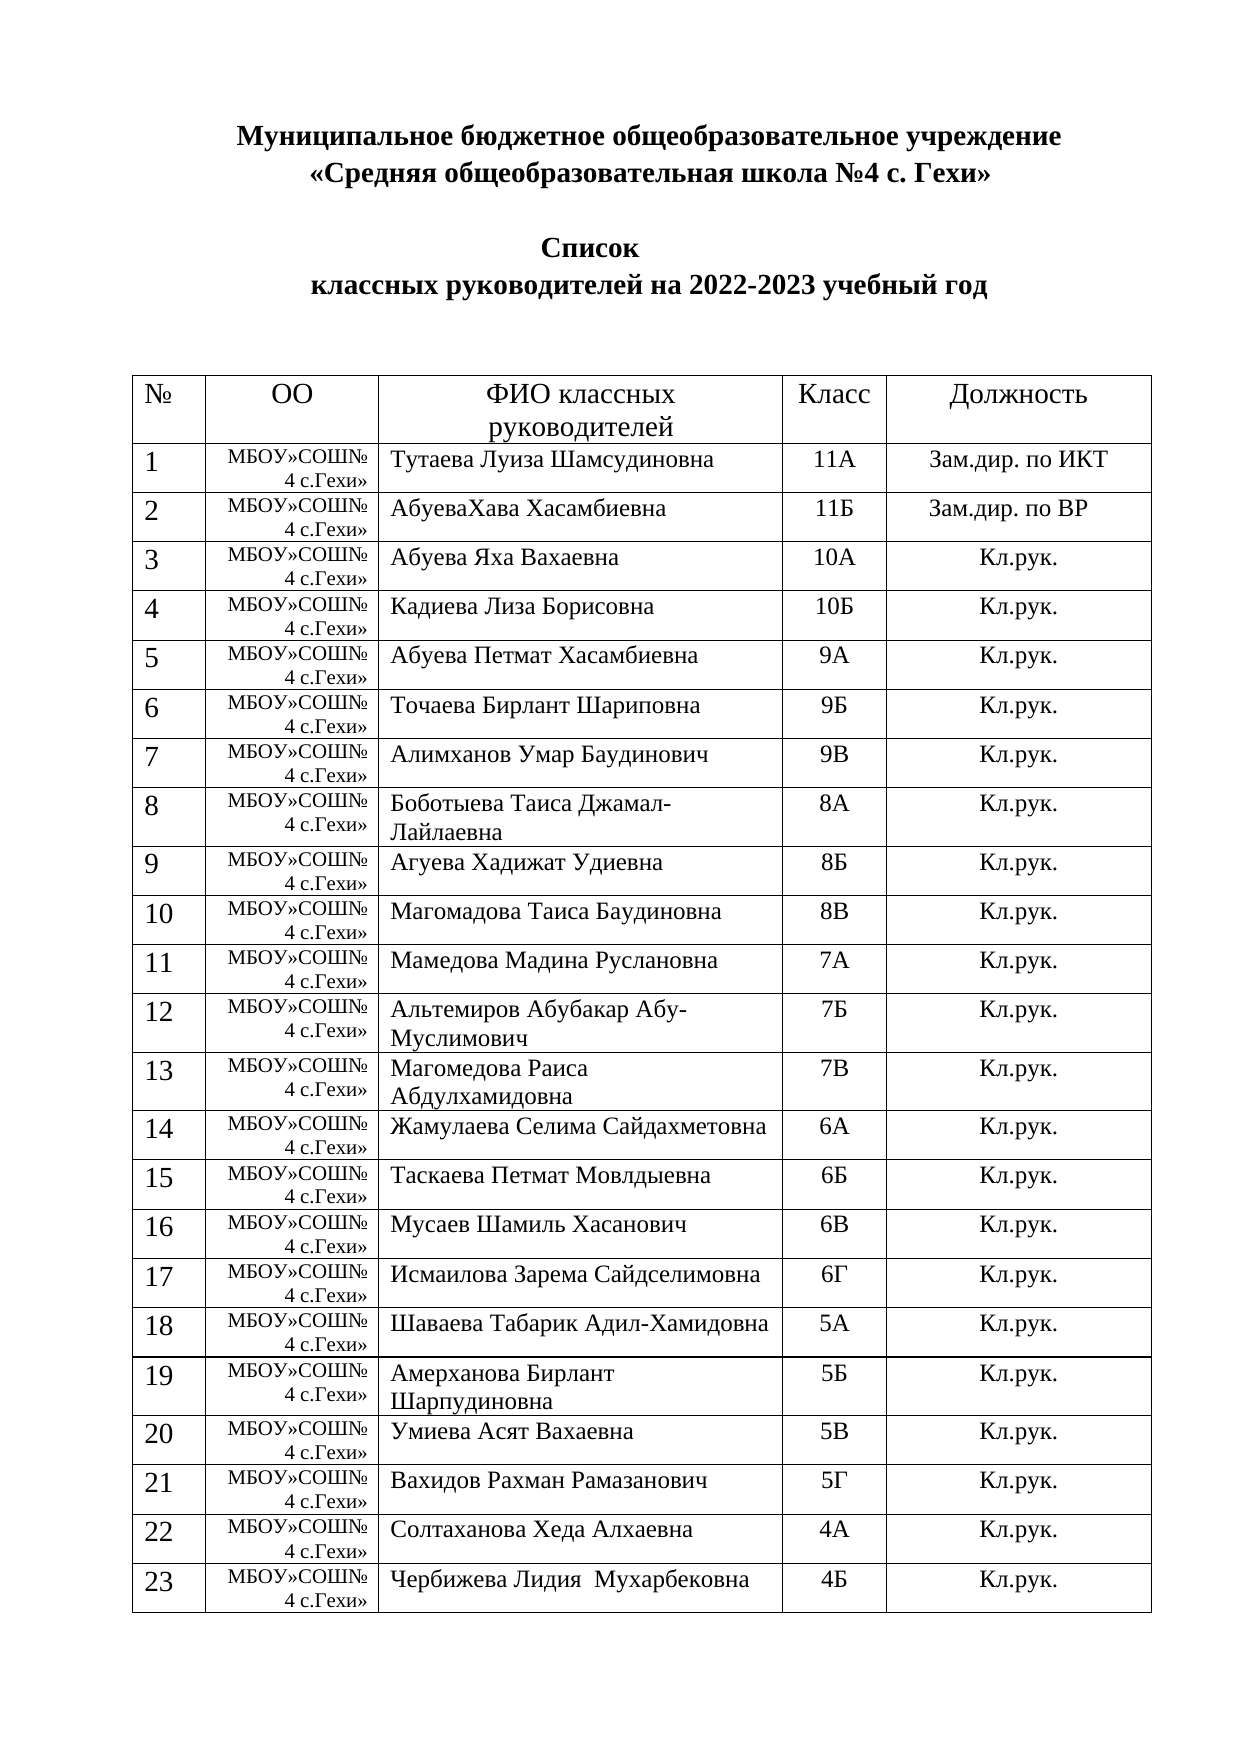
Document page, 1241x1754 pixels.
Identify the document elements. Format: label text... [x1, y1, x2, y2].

table_cell Абуева Яха Вахаевна [379, 542, 782, 590]
table_cell Магомадова Таиса Баудиновна [379, 896, 782, 944]
table_cell МБОУ»СОШ№4 с.Гехи» [206, 493, 378, 541]
table_cell Кл.рук. [887, 847, 1151, 895]
table_cell МБОУ»СОШ№4 с.Гехи» [206, 1416, 378, 1464]
table_header Должность [887, 376, 1151, 443]
table_cell Кадиева Лиза Борисовна [379, 591, 782, 639]
table_cell Кл.рук. [887, 1465, 1151, 1513]
table_cell МБОУ»СОШ№4 с.Гехи» [206, 994, 378, 1052]
table_cell 23 [133, 1564, 205, 1612]
table_cell МБОУ»СОШ№4 с.Гехи» [206, 1564, 378, 1612]
table_cell Зам.дир. по ИКТ [887, 444, 1151, 492]
table_cell МБОУ»СОШ№4 с.Гехи» [206, 542, 378, 590]
table_cell МБОУ»СОШ№4 с.Гехи» [206, 1111, 378, 1159]
table_cell 6Б [783, 1160, 886, 1208]
table_cell Кл.рук. [887, 1358, 1151, 1415]
table_cell Кл.рук. [887, 1515, 1151, 1563]
table_cell МБОУ»СОШ№4 с.Гехи» [206, 945, 378, 993]
table_cell 10А [783, 542, 886, 590]
table_cell Солтаханова Хеда Алхаевна [379, 1515, 782, 1563]
table_cell МБОУ»СОШ№4 с.Гехи» [206, 788, 378, 846]
table_cell 8Б [783, 847, 886, 895]
table_cell Кл.рук. [887, 896, 1151, 944]
table_cell Кл.рук. [887, 1416, 1151, 1464]
table_cell 1 [133, 444, 205, 492]
table_cell МБОУ»СОШ№4 с.Гехи» [206, 1160, 378, 1208]
table_header № [133, 376, 205, 443]
table_cell 7 [133, 739, 205, 787]
table_cell 5Б [783, 1358, 886, 1415]
table_cell 11А [783, 444, 886, 492]
table_cell 8 [133, 788, 205, 846]
table_cell Альтемиров Абубакар Абу-Муслимович [379, 994, 782, 1052]
table_cell Мусаев Шамиль Хасанович [379, 1210, 782, 1258]
table_cell 12 [133, 994, 205, 1052]
table_cell МБОУ»СОШ№4 с.Гехи» [206, 1308, 378, 1356]
table_cell 15 [133, 1160, 205, 1208]
text «Средняя общеобразовательная школа №4 с. Гехи» [147, 155, 1152, 189]
table_cell 5В [783, 1416, 886, 1464]
table_cell Кл.рук. [887, 1564, 1151, 1612]
table_cell 10Б [783, 591, 886, 639]
table_cell МБОУ»СОШ№4 с.Гехи» [206, 641, 378, 689]
table_cell 4 [133, 591, 205, 639]
table_cell Кл.рук. [887, 1308, 1151, 1356]
table_cell МБОУ»СОШ№4 с.Гехи» [206, 739, 378, 787]
table_cell Кл.рук. [887, 1053, 1151, 1110]
table_cell Вахидов Рахман Рамазанович [379, 1465, 782, 1513]
table_cell 11Б [783, 493, 886, 541]
table_cell МБОУ»СОШ№4 с.Гехи» [206, 1515, 378, 1563]
table_cell 6А [783, 1111, 886, 1159]
table_cell 13 [133, 1053, 205, 1110]
table_cell Кл.рук. [887, 690, 1151, 738]
table_cell 8В [783, 896, 886, 944]
table_cell Кл.рук. [887, 1259, 1151, 1307]
table_header ОО [206, 376, 378, 443]
table_cell Амерханова Бирлант Шарпудиновна [379, 1358, 782, 1415]
table_cell 11 [133, 945, 205, 993]
text классных руководителей на 2022-2023 учебный год [147, 267, 1152, 300]
table_cell Алимханов Умар Баудинович [379, 739, 782, 787]
table_cell 22 [133, 1515, 205, 1563]
table_cell Умиева Асят Вахаевна [379, 1416, 782, 1464]
table_cell 7В [783, 1053, 886, 1110]
table_cell МБОУ»СОШ№4 с.Гехи» [206, 847, 378, 895]
table_cell 19 [133, 1358, 205, 1415]
table_cell МБОУ»СОШ№4 с.Гехи» [206, 1210, 378, 1258]
table_cell МБОУ»СОШ№4 с.Гехи» [206, 1465, 378, 1513]
table_cell МБОУ»СОШ№4 с.Гехи» [206, 1053, 378, 1110]
table_cell Шаваева Табарик Адил-Хамидовна [379, 1308, 782, 1356]
table_cell 6Г [783, 1259, 886, 1307]
table_cell 7Б [783, 994, 886, 1052]
table_cell 4Б [783, 1564, 886, 1612]
table_cell Зам.дир. по ВР [887, 493, 1151, 541]
table_cell 18 [133, 1308, 205, 1356]
table_cell Агуева Хадижат Удиевна [379, 847, 782, 895]
table_cell 5Г [783, 1465, 886, 1513]
table_cell Точаева Бирлант Шариповна [379, 690, 782, 738]
table_cell 5А [783, 1308, 886, 1356]
table_cell АбуеваХава Хасамбиевна [379, 493, 782, 541]
table_cell 4А [783, 1515, 886, 1563]
table_cell Магомедова Раиса Абдулхамидовна [379, 1053, 782, 1110]
table_cell 2 [133, 493, 205, 541]
table_cell МБОУ»СОШ№4 с.Гехи» [206, 1358, 378, 1415]
table_cell 5 [133, 641, 205, 689]
table_cell 9Б [783, 690, 886, 738]
text Муниципальное бюджетное общеобразовательное учреждение [147, 118, 1152, 152]
table_cell МБОУ»СОШ№4 с.Гехи» [206, 1259, 378, 1307]
table_cell 20 [133, 1416, 205, 1464]
table_cell Кл.рук. [887, 739, 1151, 787]
table_cell 14 [133, 1111, 205, 1159]
table_cell Кл.рук. [887, 945, 1151, 993]
table_cell Кл.рук. [887, 1111, 1151, 1159]
table_cell Кл.рук. [887, 1160, 1151, 1208]
table_cell 16 [133, 1210, 205, 1258]
table_cell 21 [133, 1465, 205, 1513]
table_cell МБОУ»СОШ№4 с.Гехи» [206, 896, 378, 944]
table_cell Таскаева Петмат Мовлдыевна [379, 1160, 782, 1208]
table_cell МБОУ»СОШ№4 с.Гехи» [206, 690, 378, 738]
table_cell Мамедова Мадина Руслановна [379, 945, 782, 993]
table_cell Кл.рук. [887, 994, 1151, 1052]
table_cell 6 [133, 690, 205, 738]
table_header ФИО классных руководителей [379, 376, 782, 443]
table_cell Исмаилова Зарема Сайдселимовна [379, 1259, 782, 1307]
table_cell 8А [783, 788, 886, 846]
table_cell 10 [133, 896, 205, 944]
table_cell Кл.рук. [887, 542, 1151, 590]
table_cell 3 [133, 542, 205, 590]
table_cell Жамулаева Селима Сайдахметовна [379, 1111, 782, 1159]
table_cell 9 [133, 847, 205, 895]
table_header Класс [783, 376, 886, 443]
table_cell 6В [783, 1210, 886, 1258]
table_cell МБОУ»СОШ№4 с.Гехи» [206, 591, 378, 639]
table_cell 17 [133, 1259, 205, 1307]
table_cell Тутаева Луиза Шамсудиновна [379, 444, 782, 492]
table_cell МБОУ»СОШ№4 с.Гехи» [206, 444, 378, 492]
text Список [147, 230, 1152, 263]
table_cell Кл.рук. [887, 1210, 1151, 1258]
table_cell 9А [783, 641, 886, 689]
table_cell Чербижева Лидия Мухарбековна [379, 1564, 782, 1612]
table_cell Абуева Петмат Хасамбиевна [379, 641, 782, 689]
table_cell 9В [783, 739, 886, 787]
table_cell Кл.рук. [887, 788, 1151, 846]
table_cell Боботыева Таиса Джамал-Лайлаевна [379, 788, 782, 846]
table_cell Кл.рук. [887, 591, 1151, 639]
table_cell 7А [783, 945, 886, 993]
table_cell Кл.рук. [887, 641, 1151, 689]
